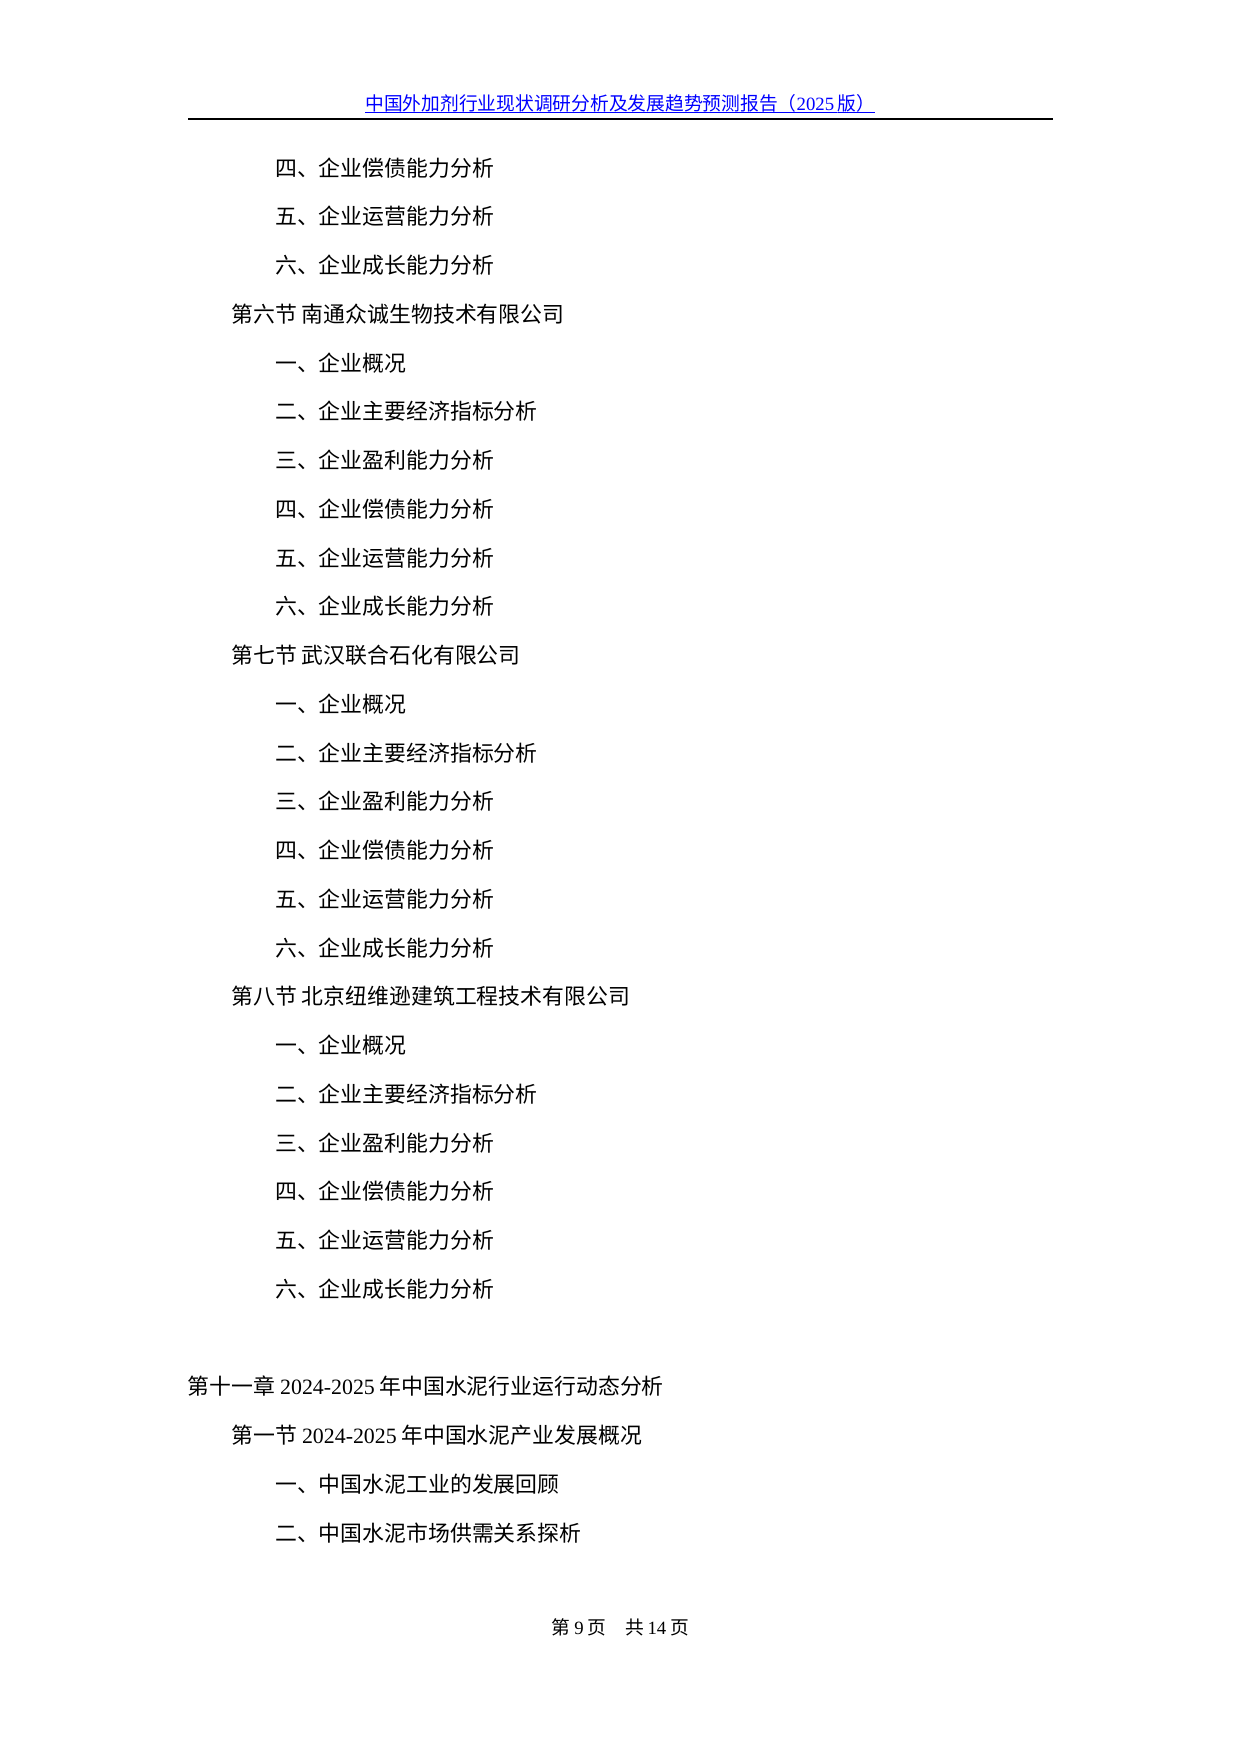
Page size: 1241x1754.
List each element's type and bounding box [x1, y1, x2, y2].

text [187, 150, 1053, 1548]
